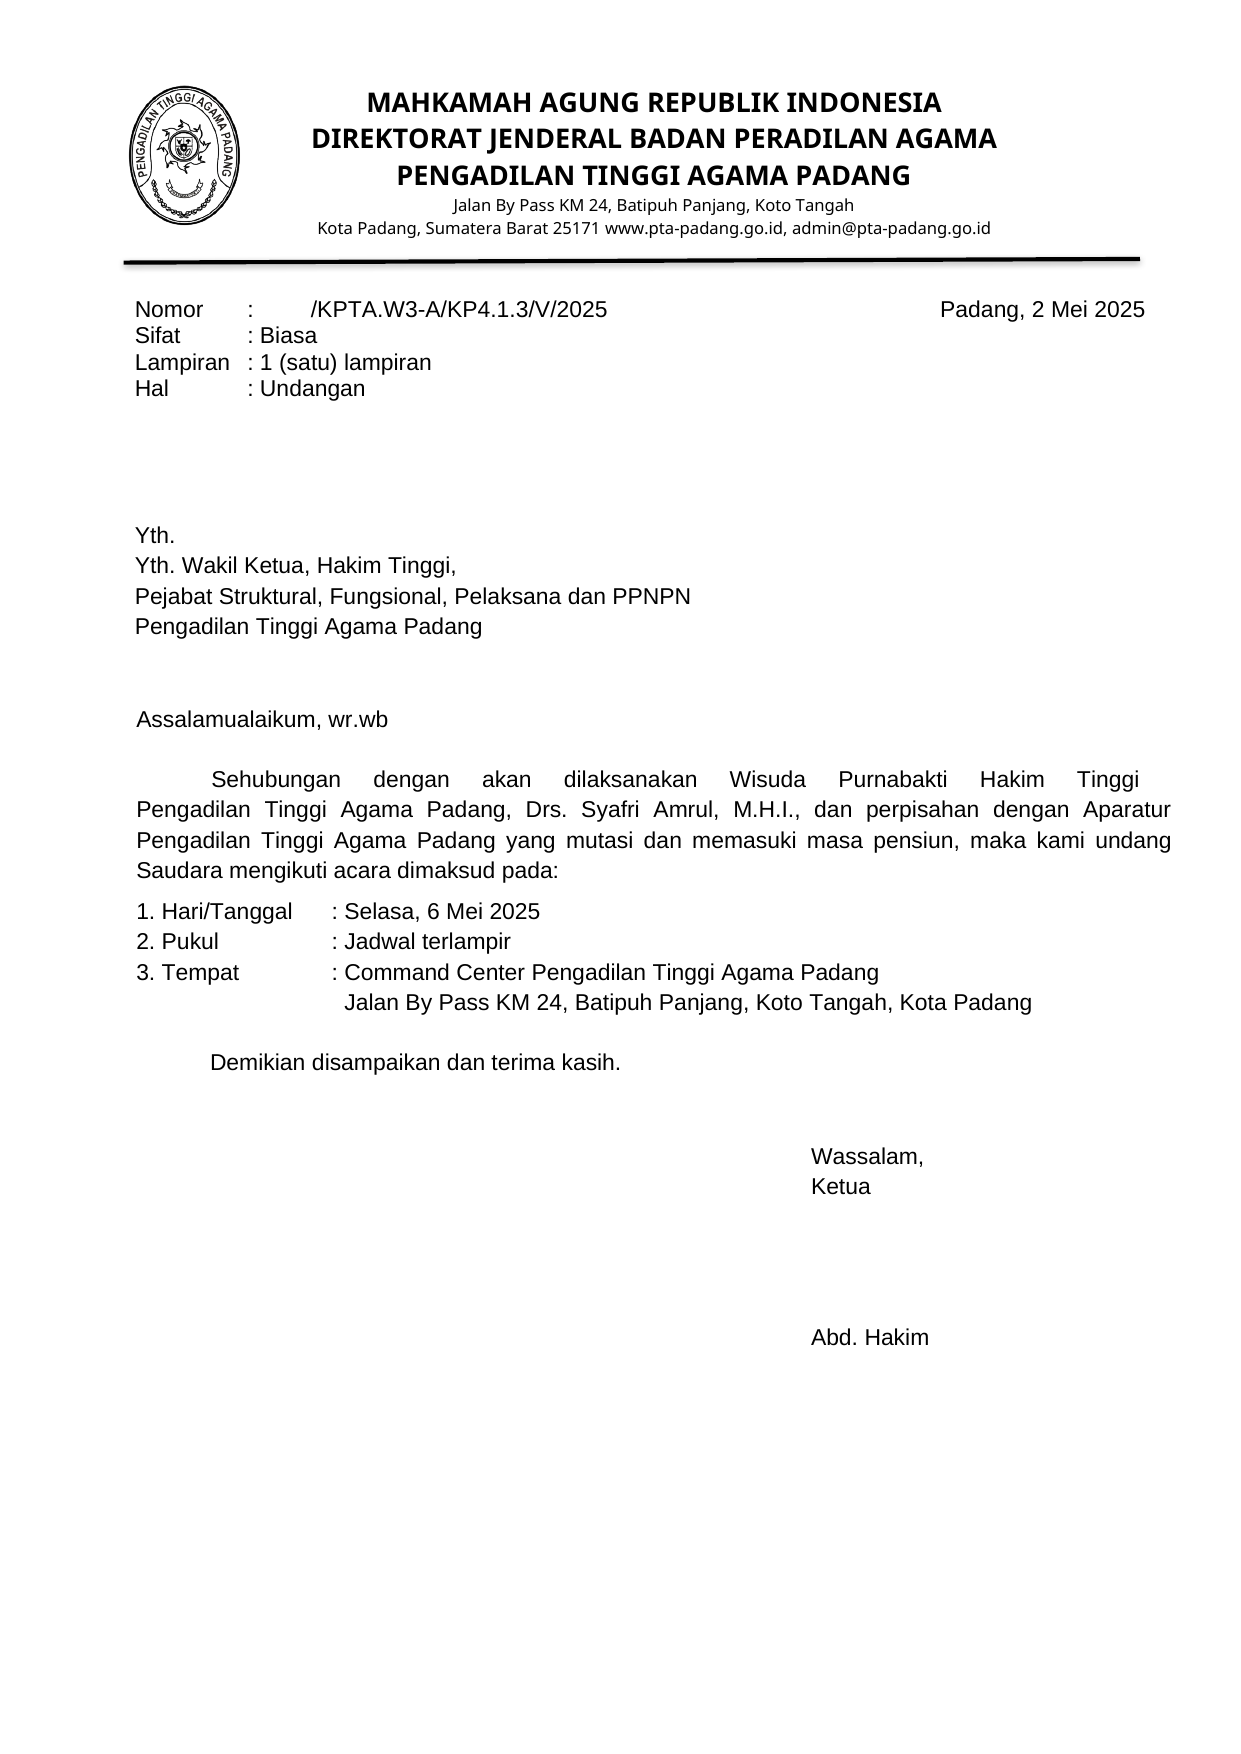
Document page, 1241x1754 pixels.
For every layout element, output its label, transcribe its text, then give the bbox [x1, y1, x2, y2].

text 3. Tempat : Command Center Pengadilan Tinggi Agama Padang [136, 958, 1172, 985]
text Ketua [756, 1173, 1172, 1199]
text Sifat : Biasa [134, 322, 1172, 349]
text Lampiran : 1 (satu) lampiran [134, 349, 1172, 375]
text Wassalam, [756, 1143, 1172, 1169]
text Pengadilan Tinggi Agama Padang [134, 613, 1172, 639]
text Sehubungan dengan akan dilaksanakan Wisuda Purnabakti Hakim Tinggi Pengadilan Tinggi Agama Padang, Drs. Syafri Amrul, M.H.I., dan perpisahan dengan Aparatur Pengadilan Tinggi Agama Padang yang mutasi dan memasuki masa pensiun, maka kami undang Saudara mengikuti acara dimaksud pada: [136, 766, 1172, 883]
text Hal : Undangan [134, 375, 1172, 401]
text 2. Pukul : Jadwal terlampir [136, 928, 1172, 955]
text Abd. Hakim [756, 1324, 1172, 1350]
text Yth. Yth. Wakil Ketua, Hakim Tinggi, [134, 522, 1172, 579]
text 1. Hari/Tanggal : Selasa, 6 Mei 2025 [136, 898, 1172, 924]
text Nomor : /KPTA.W3-A/KP4.1.3/V/2025 Padang, 2 Mei 2025 [134, 296, 1172, 322]
text MAHKAMAH AGUNG REPUBLIK INDONESIA [136, 83, 1172, 120]
text DIREKTORAT JENDERAL BADAN PERADILAN AGAMA [241, 120, 1172, 157]
text PENGADILAN TINGGI AGAMA PADANG [241, 157, 1172, 194]
text Demikian disampaikan dan terima kasih. [136, 1049, 1172, 1076]
text Jalan By Pass KM 24, Batipuh Panjang, Koto Tangah, Kota Padang [136, 989, 1172, 1015]
text Pejabat Struktural, Fungsional, Pelaksana dan PPNPN [134, 583, 1172, 609]
text Assalamualaikum, wr.wb [136, 706, 1172, 732]
picture [128, 85, 241, 226]
text Jalan By Pass KM 24, Batipuh Panjang, Koto Tangah [241, 194, 1172, 216]
text Kota Padang, Sumatera Barat 25171 www.pta-padang.go.id, admin@pta-padang.go.id [136, 216, 1172, 239]
